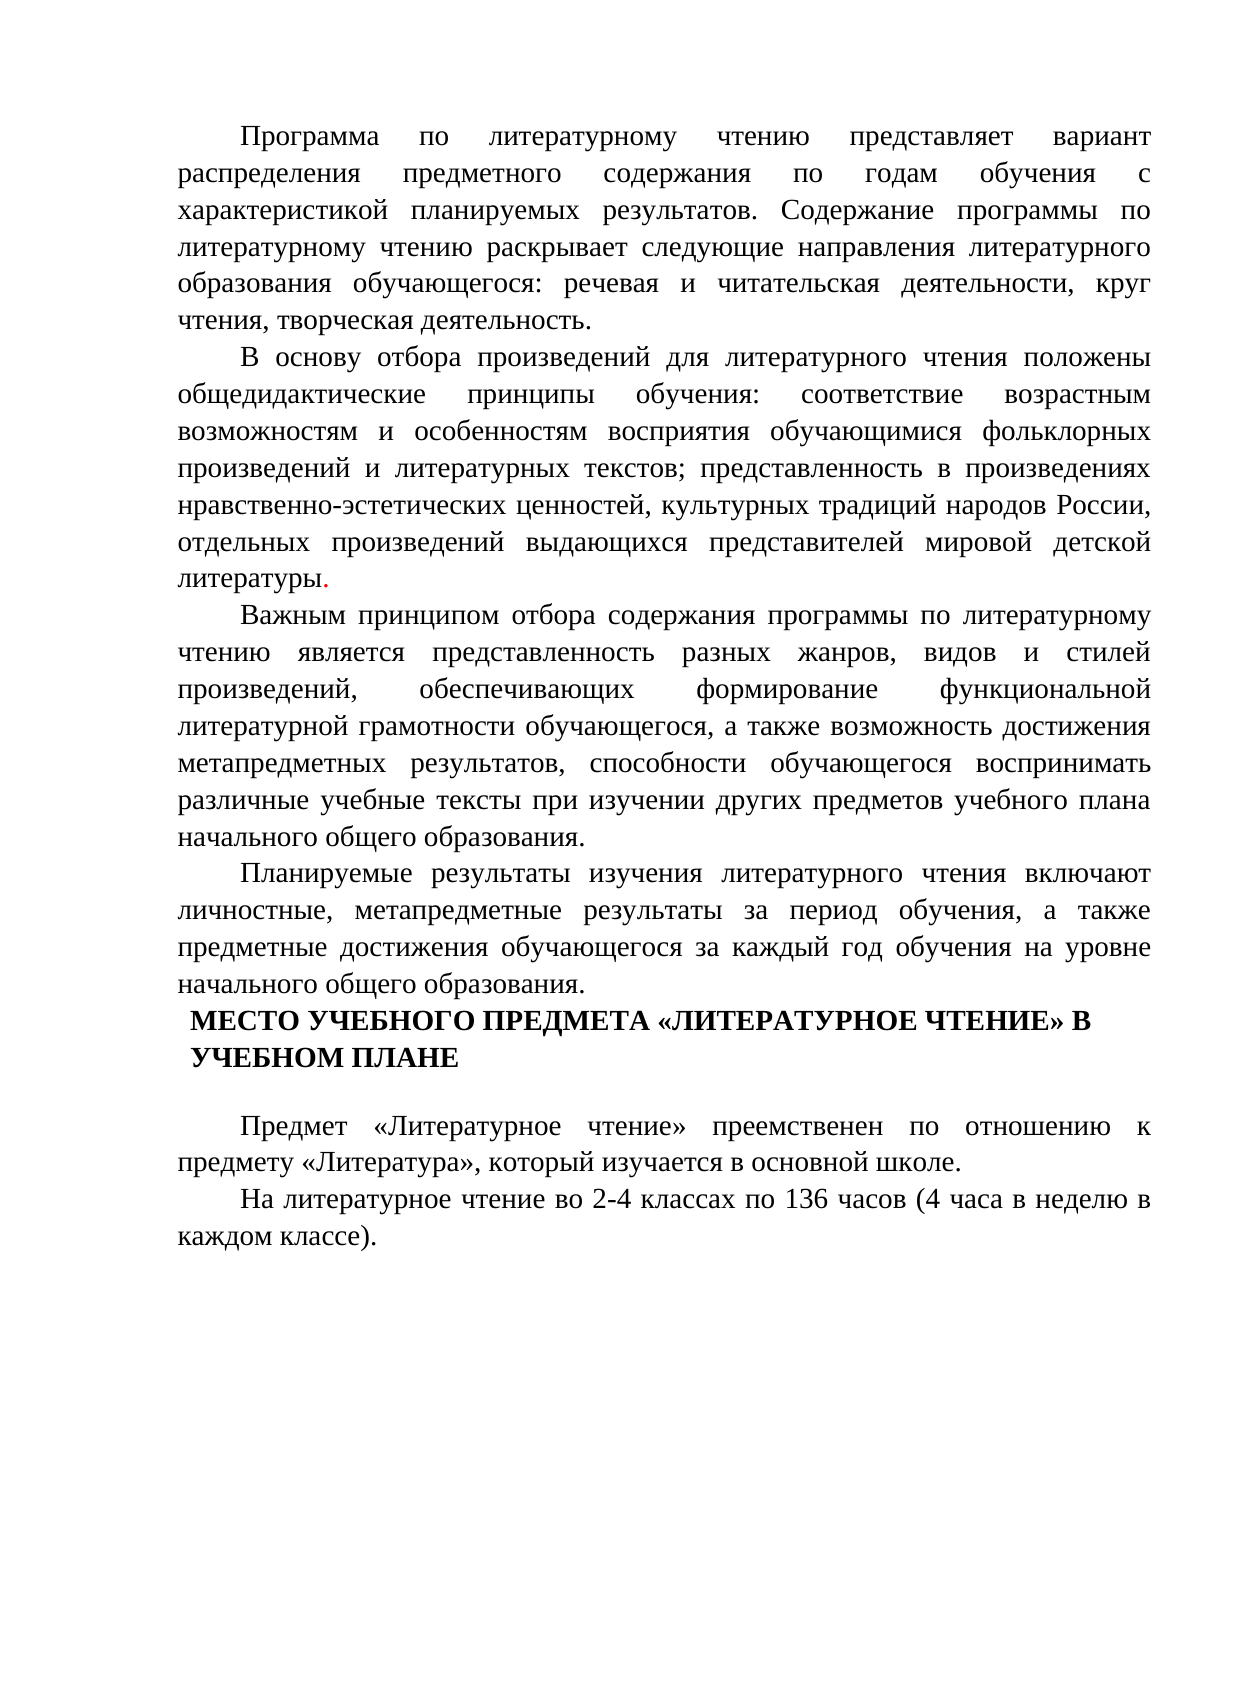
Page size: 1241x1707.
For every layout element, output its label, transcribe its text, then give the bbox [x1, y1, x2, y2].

text Предмет «Литературное чтение» преемственен по отношению к предмету «Литература», который изучается в основной школе. [177, 1108, 1152, 1178]
text В основу отбора произведений для литературного чтения положены общедидактические принципы обучения: соответствие возрастным возможностям и особенностям восприятия обучающимися фольклорных произведений и литературных текстов; представленность в произведениях нравственно-эстетических ценностей, культурных традиций народов России, отдельных произведений выдающихся представителей мировой детской литературы. [177, 339, 1152, 594]
text Программа по литературному чтению представляет вариант распределения предметного содержания по годам обучения с характеристикой планируемых результатов. Содержание программы по литературному чтению раскрывает следующие направления литературного образования обучающегося: речевая и читательская деятельности, круг чтения, творческая деятельность. [177, 118, 1152, 336]
text Важным принципом отбора содержания программы по литературному чтению является представленность разных жанров, видов и стилей произведений, обеспечивающих формирование функциональной литературной грамотности обучающегося, а также возможность достижения метапредметных результатов, способности обучающегося воспринимать различные учебные тексты при изучении других предметов учебного плана начального общего образования. [177, 597, 1152, 852]
text На литературное чтение во 2-4 классах по 136 часов (4 часа в неделю в каждом классе). [177, 1181, 1152, 1252]
text Планируемые результаты изучения литературного чтения включают личностные, метапредметные результаты за период обучения, а также предметные достижения обучающегося за каждый год обучения на уровне начального общего образования. [177, 856, 1152, 1000]
text МЕСТО УЧЕБНОГО ПРЕДМЕТА «ЛИТЕРАТУРНОЕ ЧТЕНИЕ» В УЧЕБНОМ ПЛАНЕ [190, 1003, 1152, 1073]
